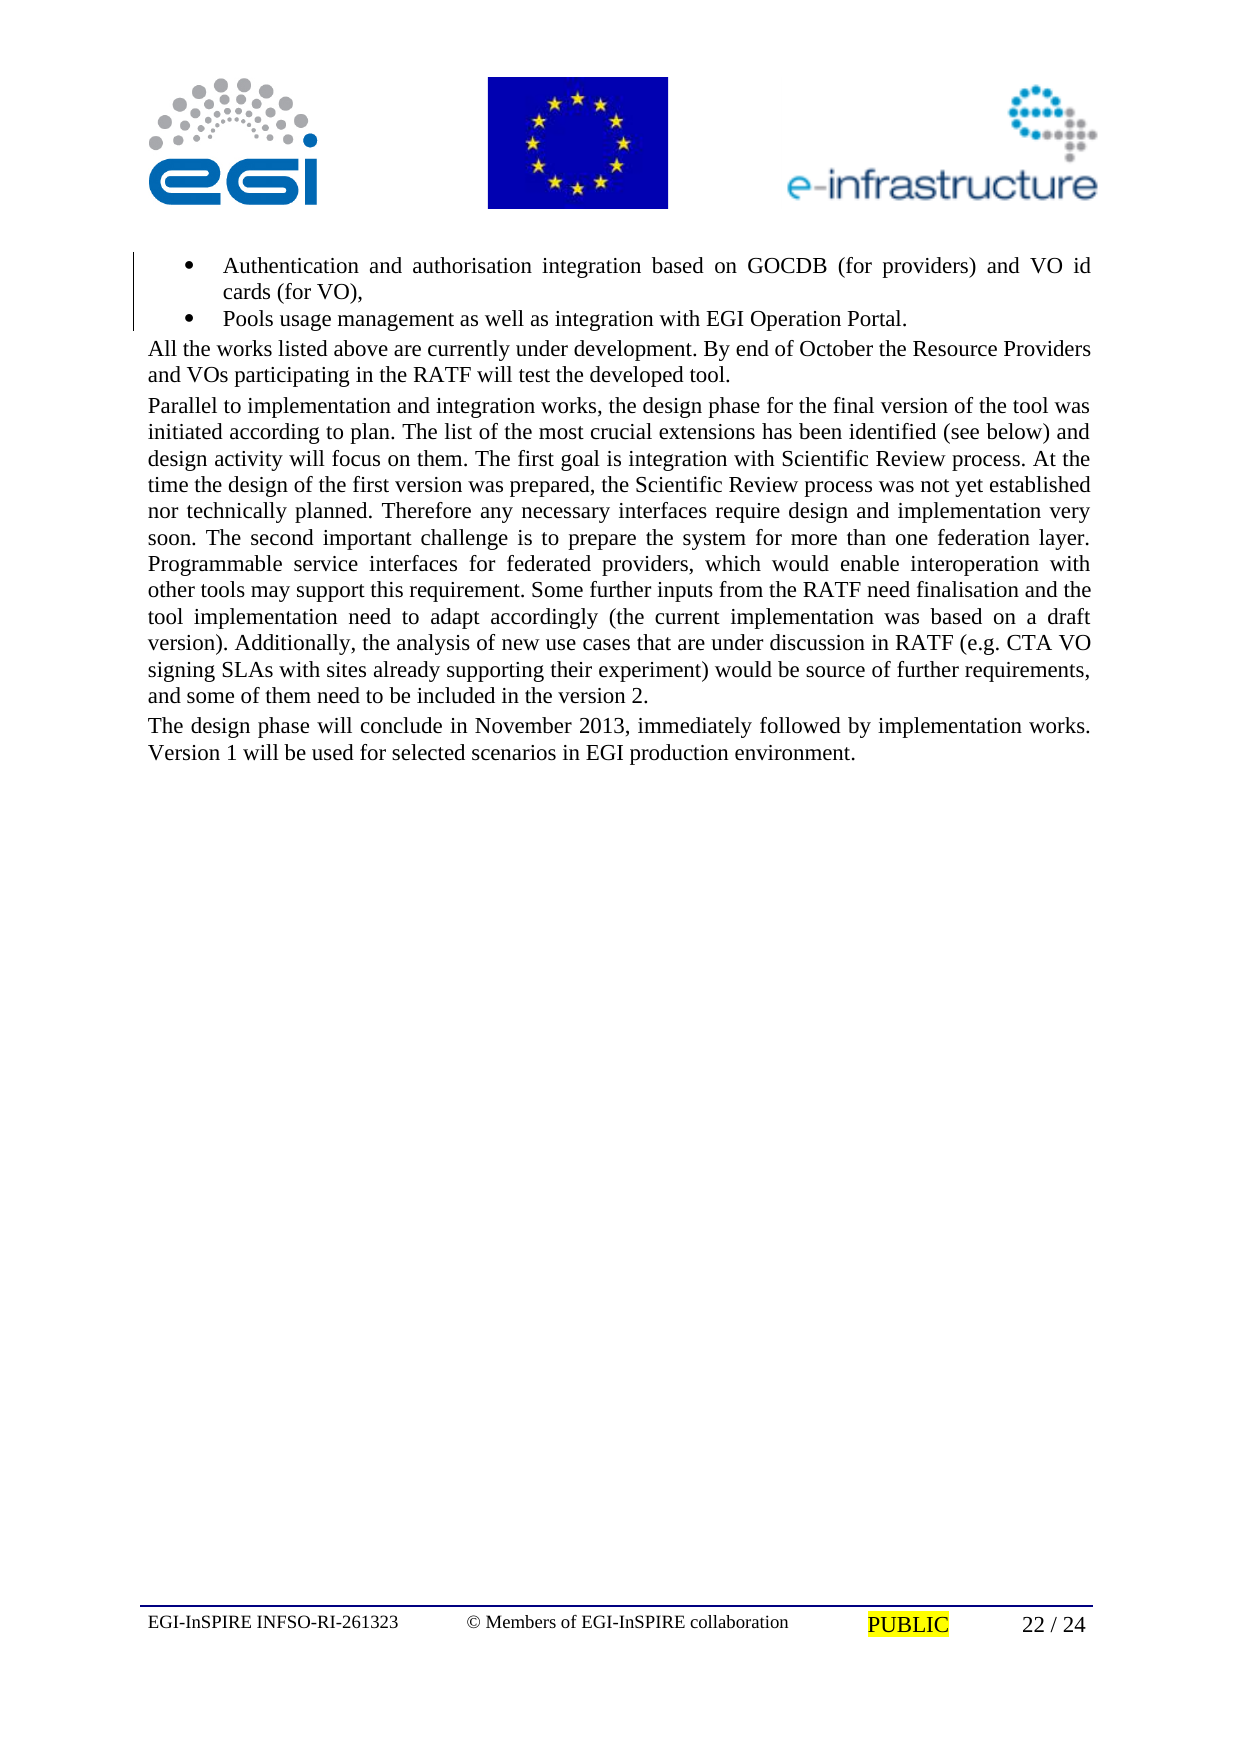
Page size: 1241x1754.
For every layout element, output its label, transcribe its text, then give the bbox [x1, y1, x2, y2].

picture [780, 77, 1106, 209]
list Pools usage management as well as integration with EGI Operation Portal. [185, 305, 1092, 331]
list Authentication and authorisation integration based on GOCDB (for providers) and VO id cards (for VO), [185, 252, 1092, 305]
picture [147, 77, 319, 207]
text Parallel to implementation and integration works, the design phase for the final version of the tool was initiated according to plan. The list of the most crucial extensions has been identified (see below) and design activity will focus on them. The first goal is integration with Scientific Review process. At the time the design of the first version was prepared, the Scientific Review process was not yet established nor technically planned. Therefore any necessary interfaces require design and implementation very soon. The second important challenge is to prepare the system for more than one federation layer. Programmable service interfaces for federated providers, which would enable interoperation with other tools may support this requirement. Some further inputs from the RATF need finalisation and the tool implementation need to adapt accordingly (the current implementation was based on a draft version). Additionally, the analysis of new use cases that are under discussion in RATF (e.g. CTA VO signing SLAs with sites already supporting their experiment) would be source of further requirements, and some of them need to be included in the version 2. [148, 392, 1092, 708]
text All the works listed above are currently under development. By end of October the Resource Providers and VOs participating in the RATF will test the developed tool. [148, 335, 1092, 388]
text The design phase will conclude in November 2013, immediately followed by implementation works. Version 1 will be used for selected scenarios in EGI production environment. [148, 712, 1092, 765]
picture [487, 77, 669, 209]
